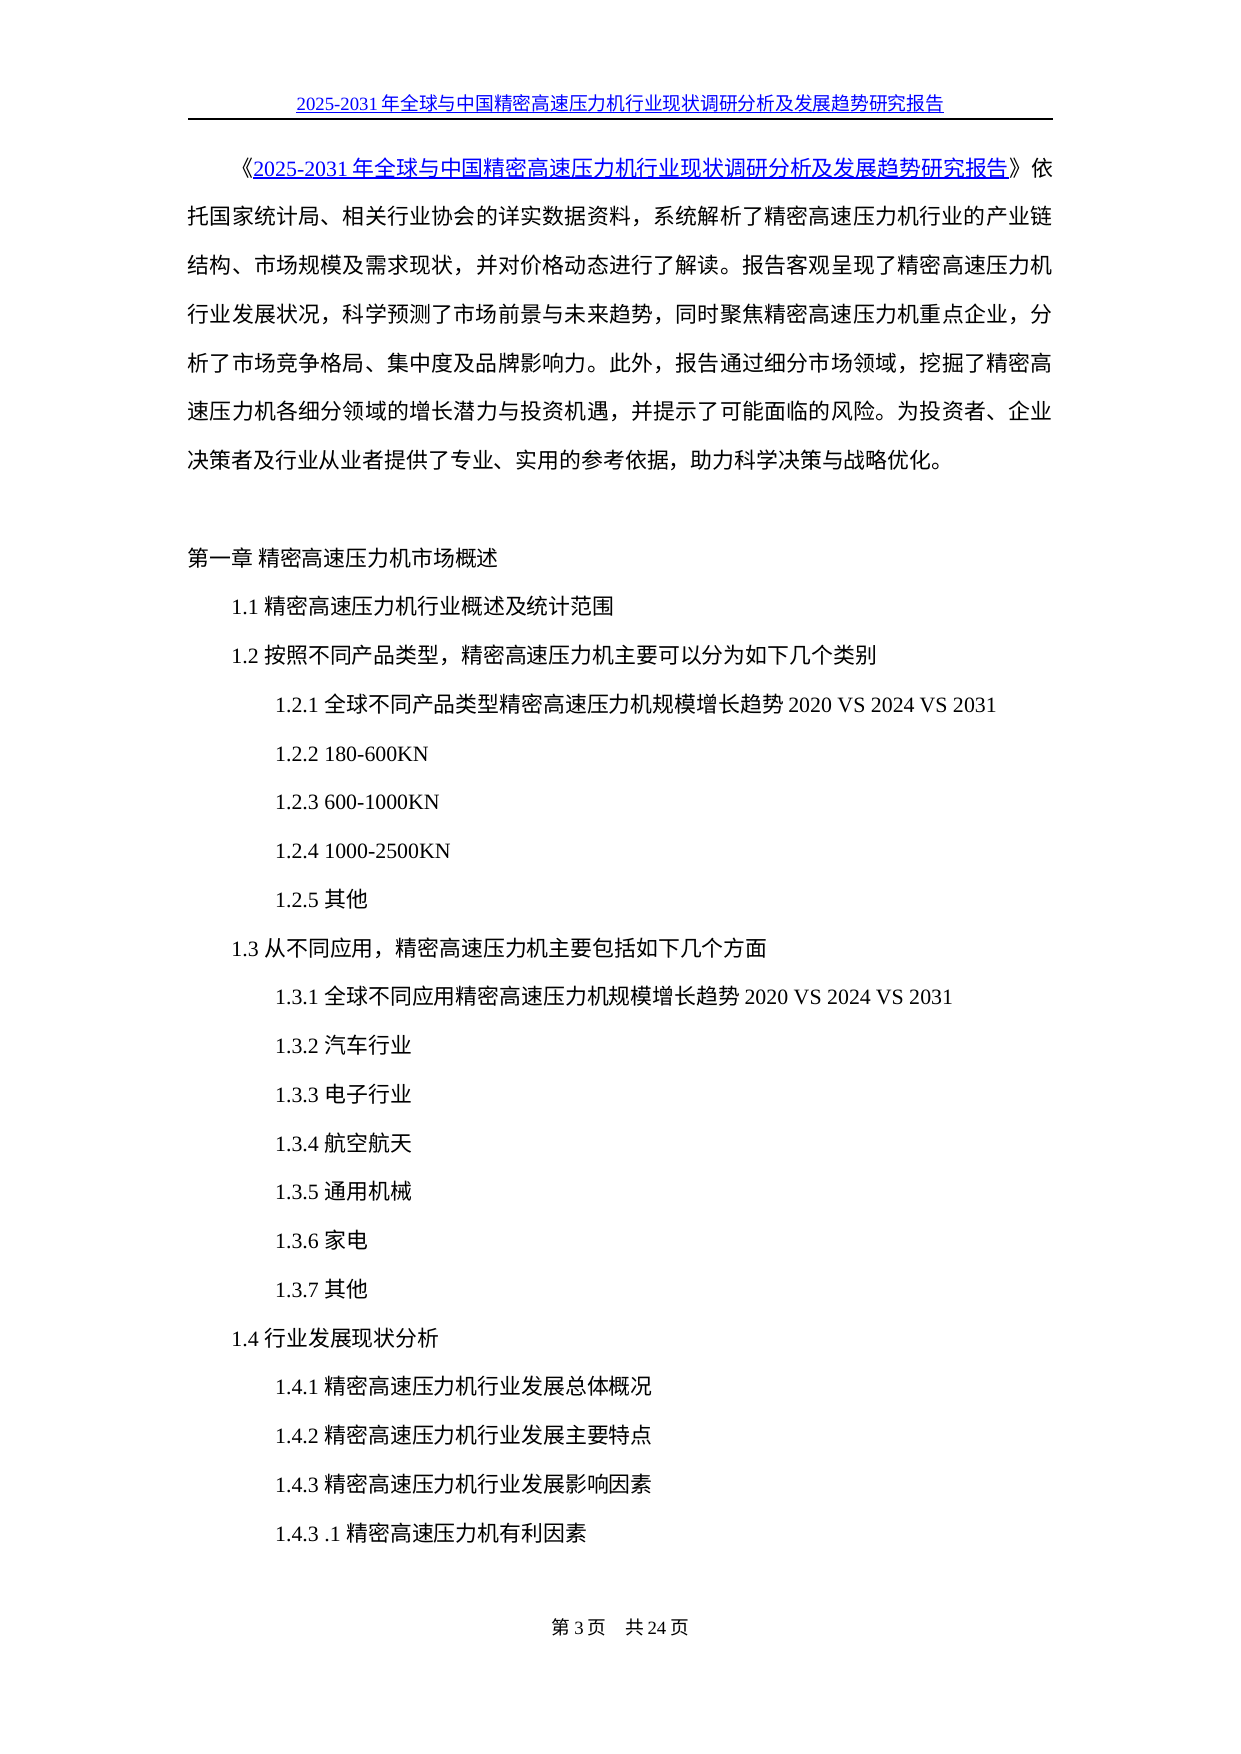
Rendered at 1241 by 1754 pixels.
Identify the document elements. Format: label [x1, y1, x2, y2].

text [187, 150, 1053, 1548]
